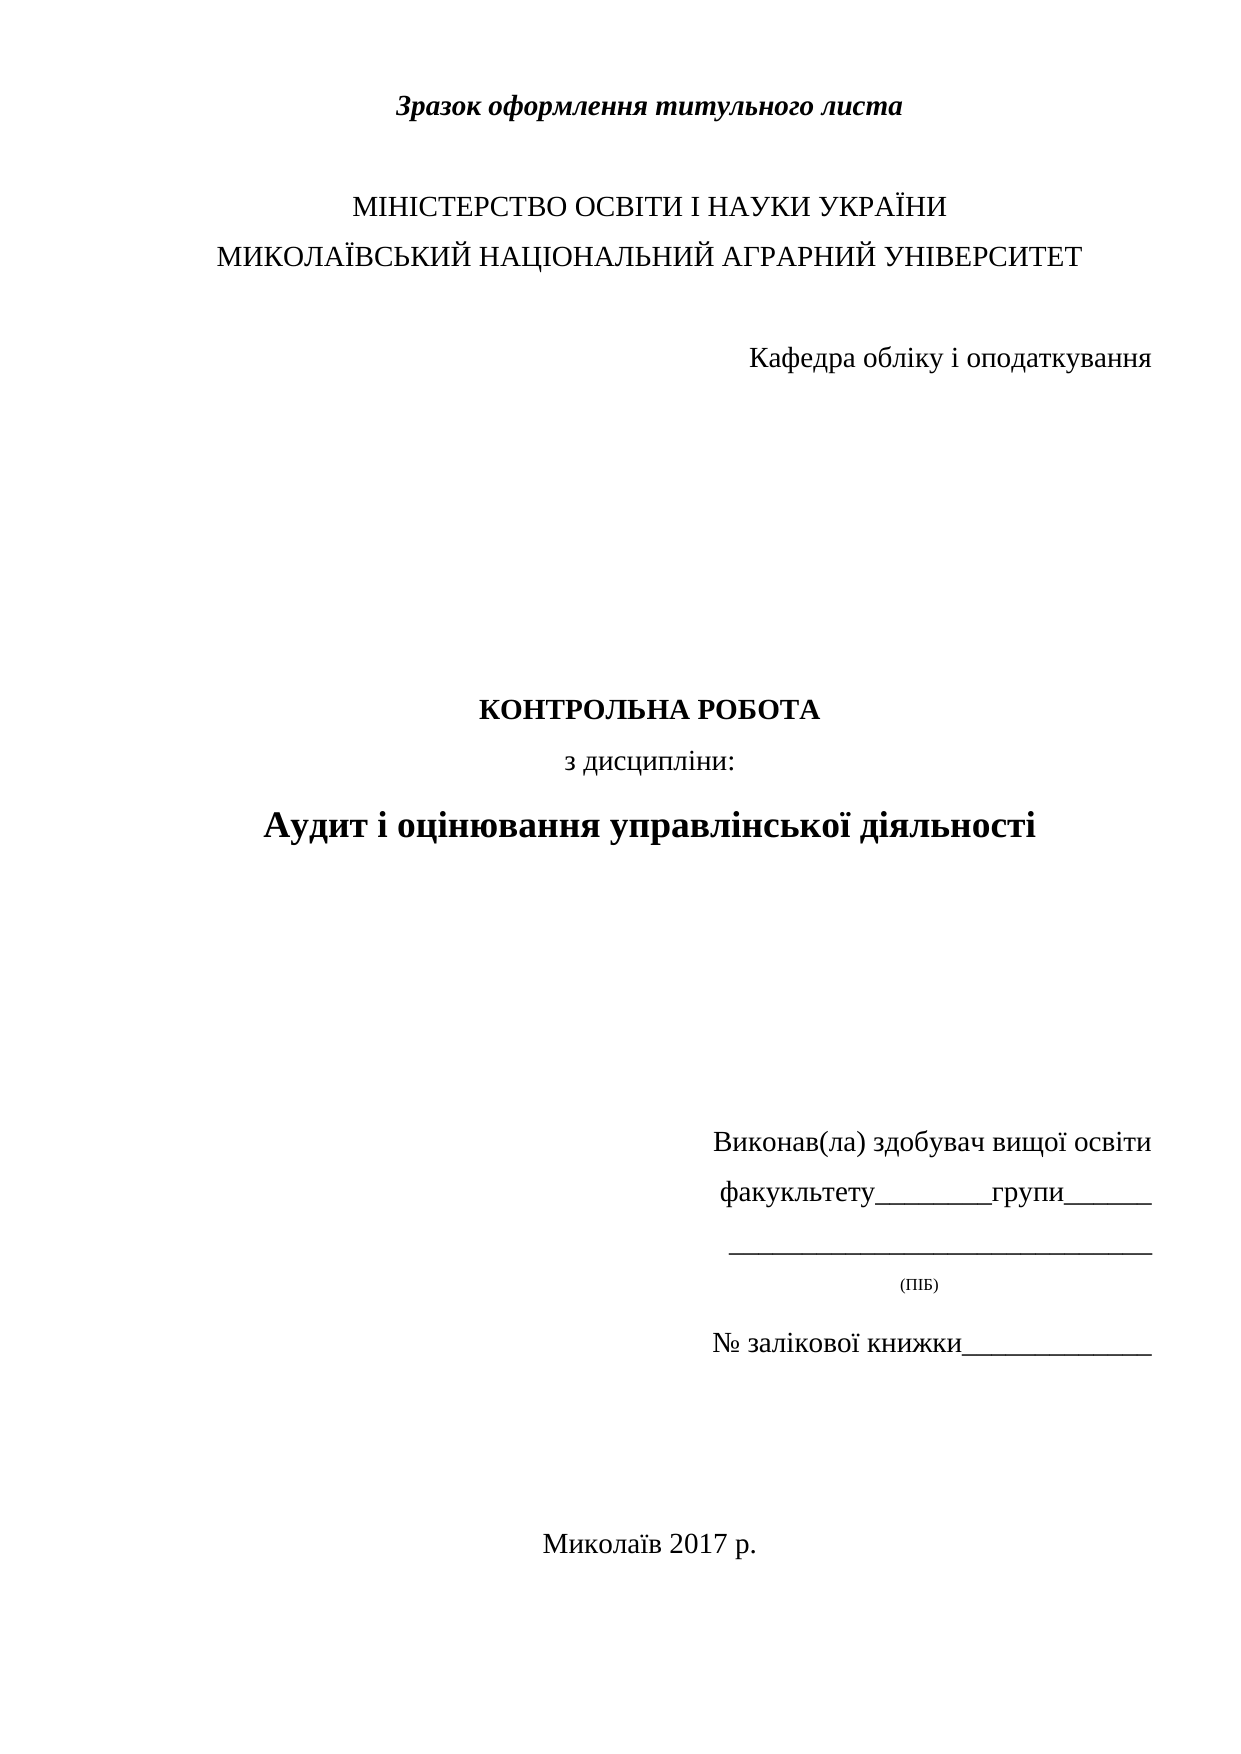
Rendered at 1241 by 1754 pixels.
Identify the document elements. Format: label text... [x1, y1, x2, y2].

text (ПІБ) [148, 1275, 1152, 1308]
text Миколаїв 2017 р. [148, 1526, 1152, 1560]
text Зразок оформлення титульного листа [148, 88, 1152, 122]
text факукльтету________групи______ [148, 1174, 1152, 1208]
text № залікової книжки_____________ [148, 1325, 1152, 1359]
text МІНІСТЕРСТВО ОСВІТИ І НАУКИ УКРАЇНИ [148, 189, 1152, 223]
text Кафедра обліку і оподаткування [148, 340, 1152, 374]
text КОНТРОЛЬНА РОБОТА [148, 692, 1152, 726]
text Виконав(ла) здобувач вищої освіти [148, 1124, 1152, 1157]
text Аудит і оцінювання управлінської діяльності [148, 802, 1152, 845]
text _____________________________ [148, 1224, 1152, 1258]
text з дисципліни: [148, 743, 1152, 776]
text МИКОЛАЇВСЬКИЙ НАЦІОНАЛЬНИЙ АГРАРНИЙ УНІВЕРСИТЕТ [148, 239, 1152, 273]
